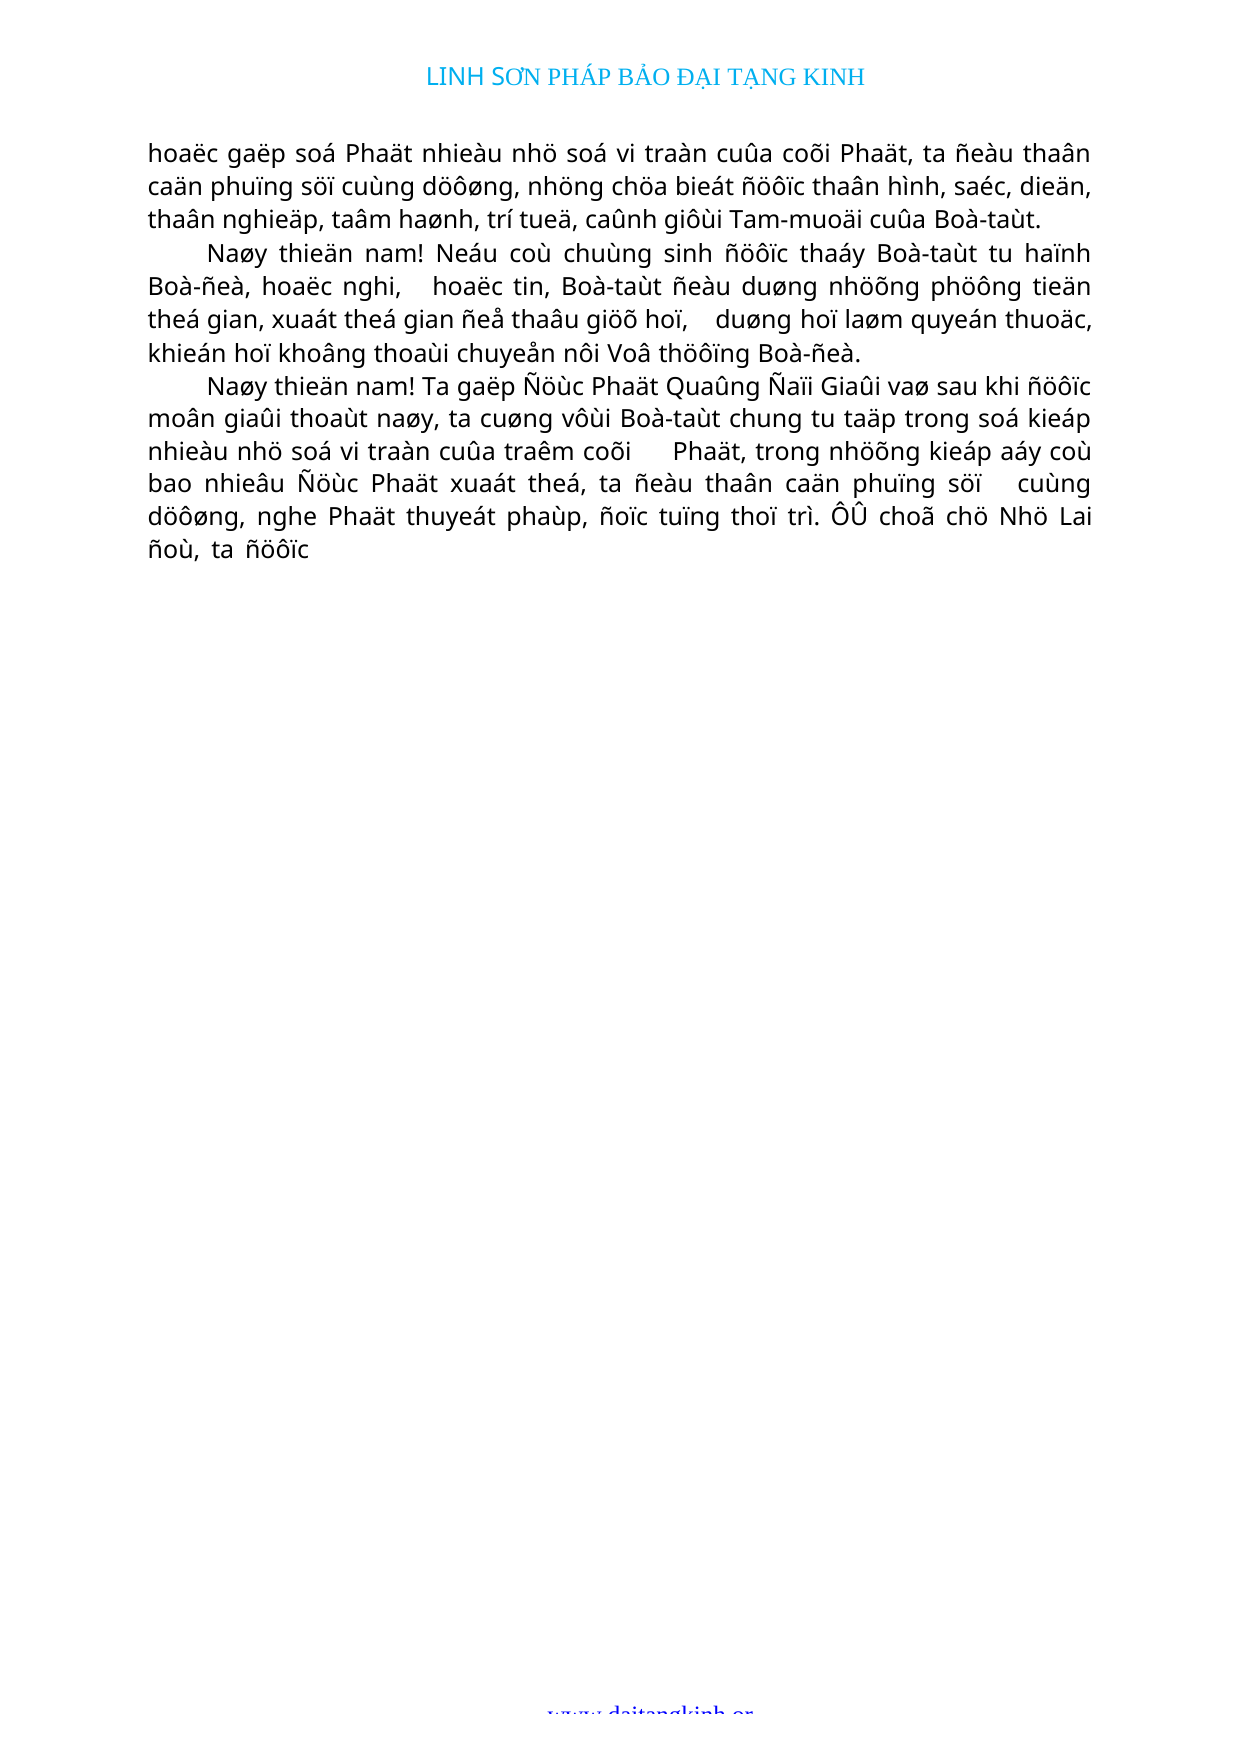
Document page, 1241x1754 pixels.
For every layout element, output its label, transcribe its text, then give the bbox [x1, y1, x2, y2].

text Naøy thieän nam! Neáu coù chuùng sinh ñöôïc thaáy Boà-taùt tu haïnh Boà-ñeà, hoaëc nghi, hoaëc tin, Boà-taùt ñeàu duøng nhöõng phöông tieän theá gian, xuaát theá gian ñeå thaâu giöõ hoï, duøng hoï laøm quyeán thuoäc, khieán hoï khoâng thoaùi chuyeån nôi Voâ thöôïng Boà-ñeà. [147, 236, 1093, 369]
text Naøy thieän nam! Ta gaëp Ñöùc Phaät Quaûng Ñaïi Giaûi vaø sau khi ñöôïc moân giaûi thoaùt naøy, ta cuøng vôùi Boà-taùt chung tu taäp trong soá kieáp nhieàu nhö soá vi traàn cuûa traêm coõi Phaät, trong nhöõng kieáp aáy coù bao nhieâu Ñöùc Phaät xuaát theá, ta ñeàu thaân caän phuïng söï cuùng döôøng, nghe Phaät thuyeát phaùp, ñoïc tuïng thoï trì. ÔÛ choã chö Nhö Lai ñoù, ta ñöôïc [147, 369, 1093, 565]
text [147, 135, 1093, 236]
